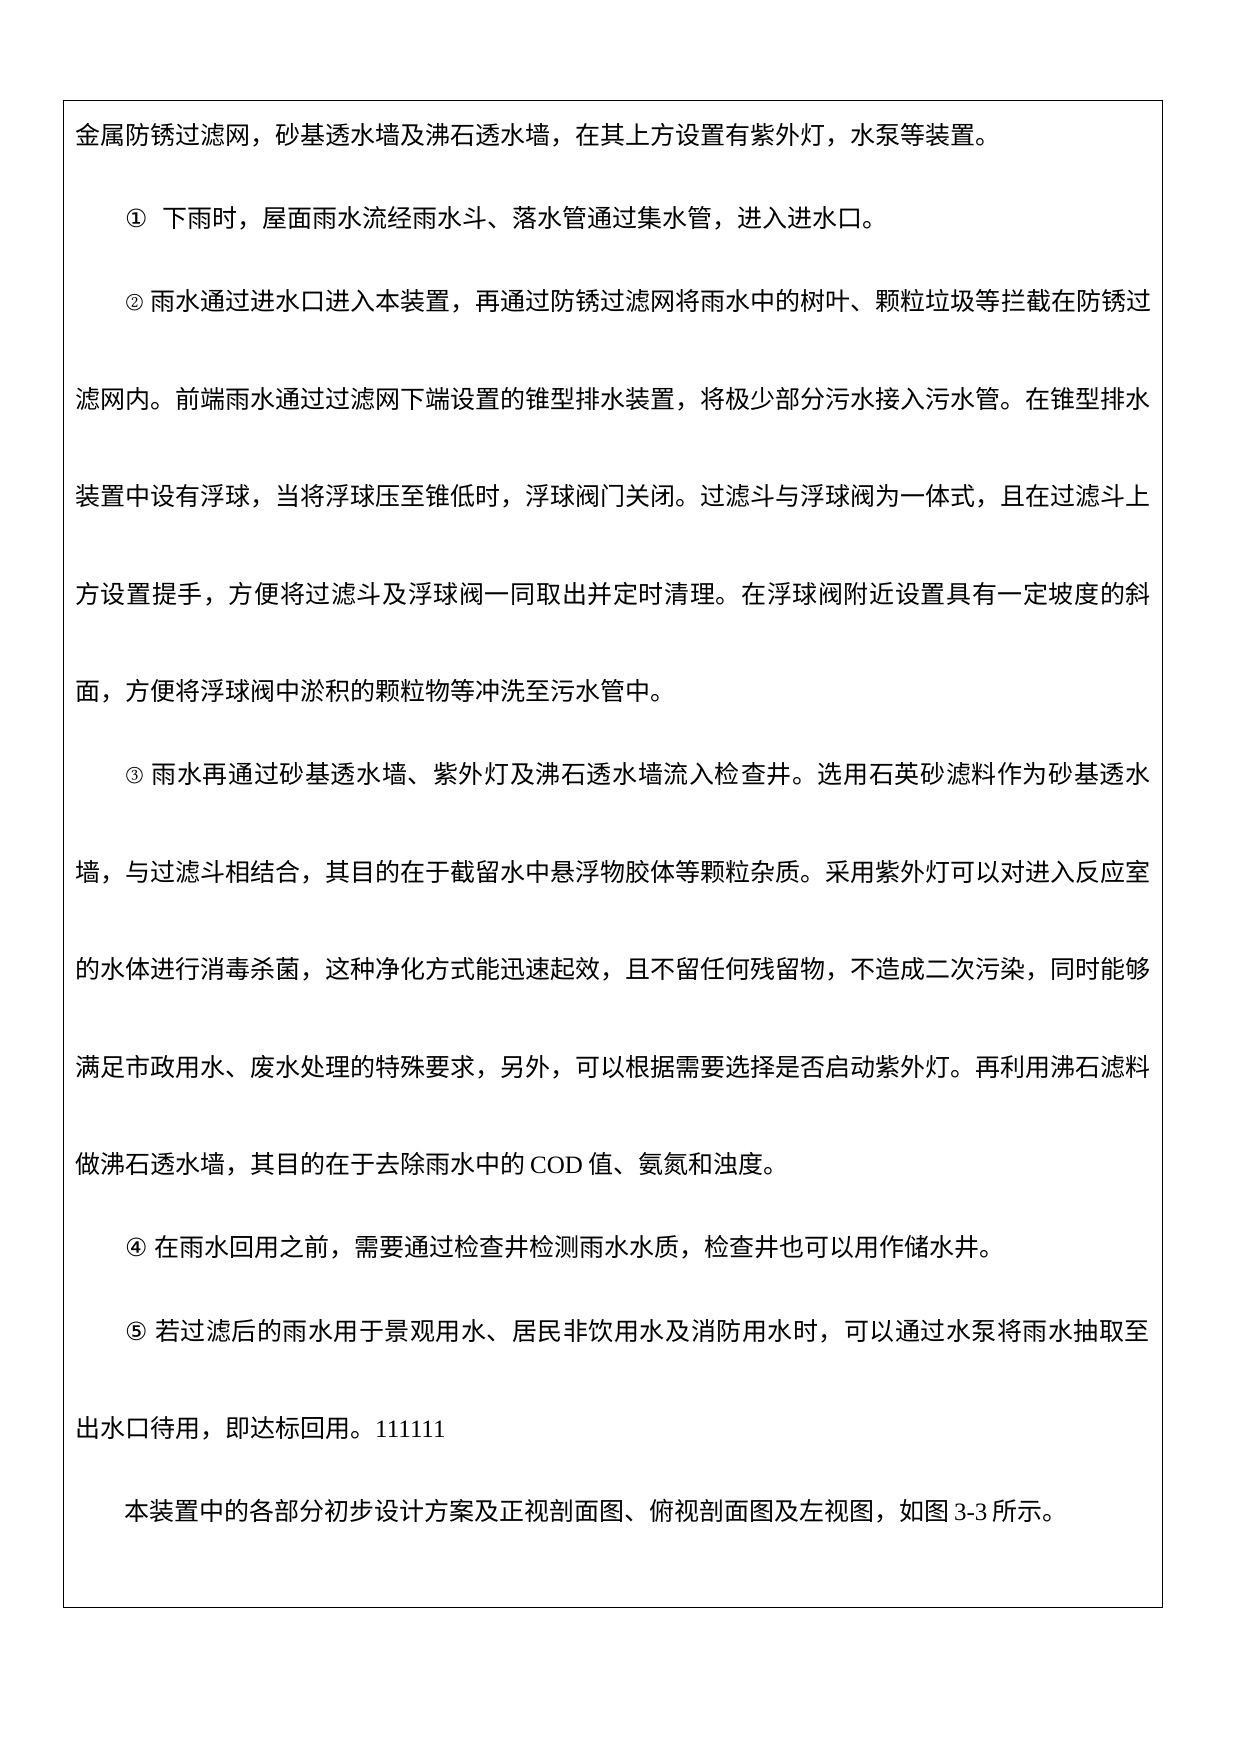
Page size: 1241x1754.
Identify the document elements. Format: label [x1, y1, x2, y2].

table_cell [64, 101, 1162, 1607]
